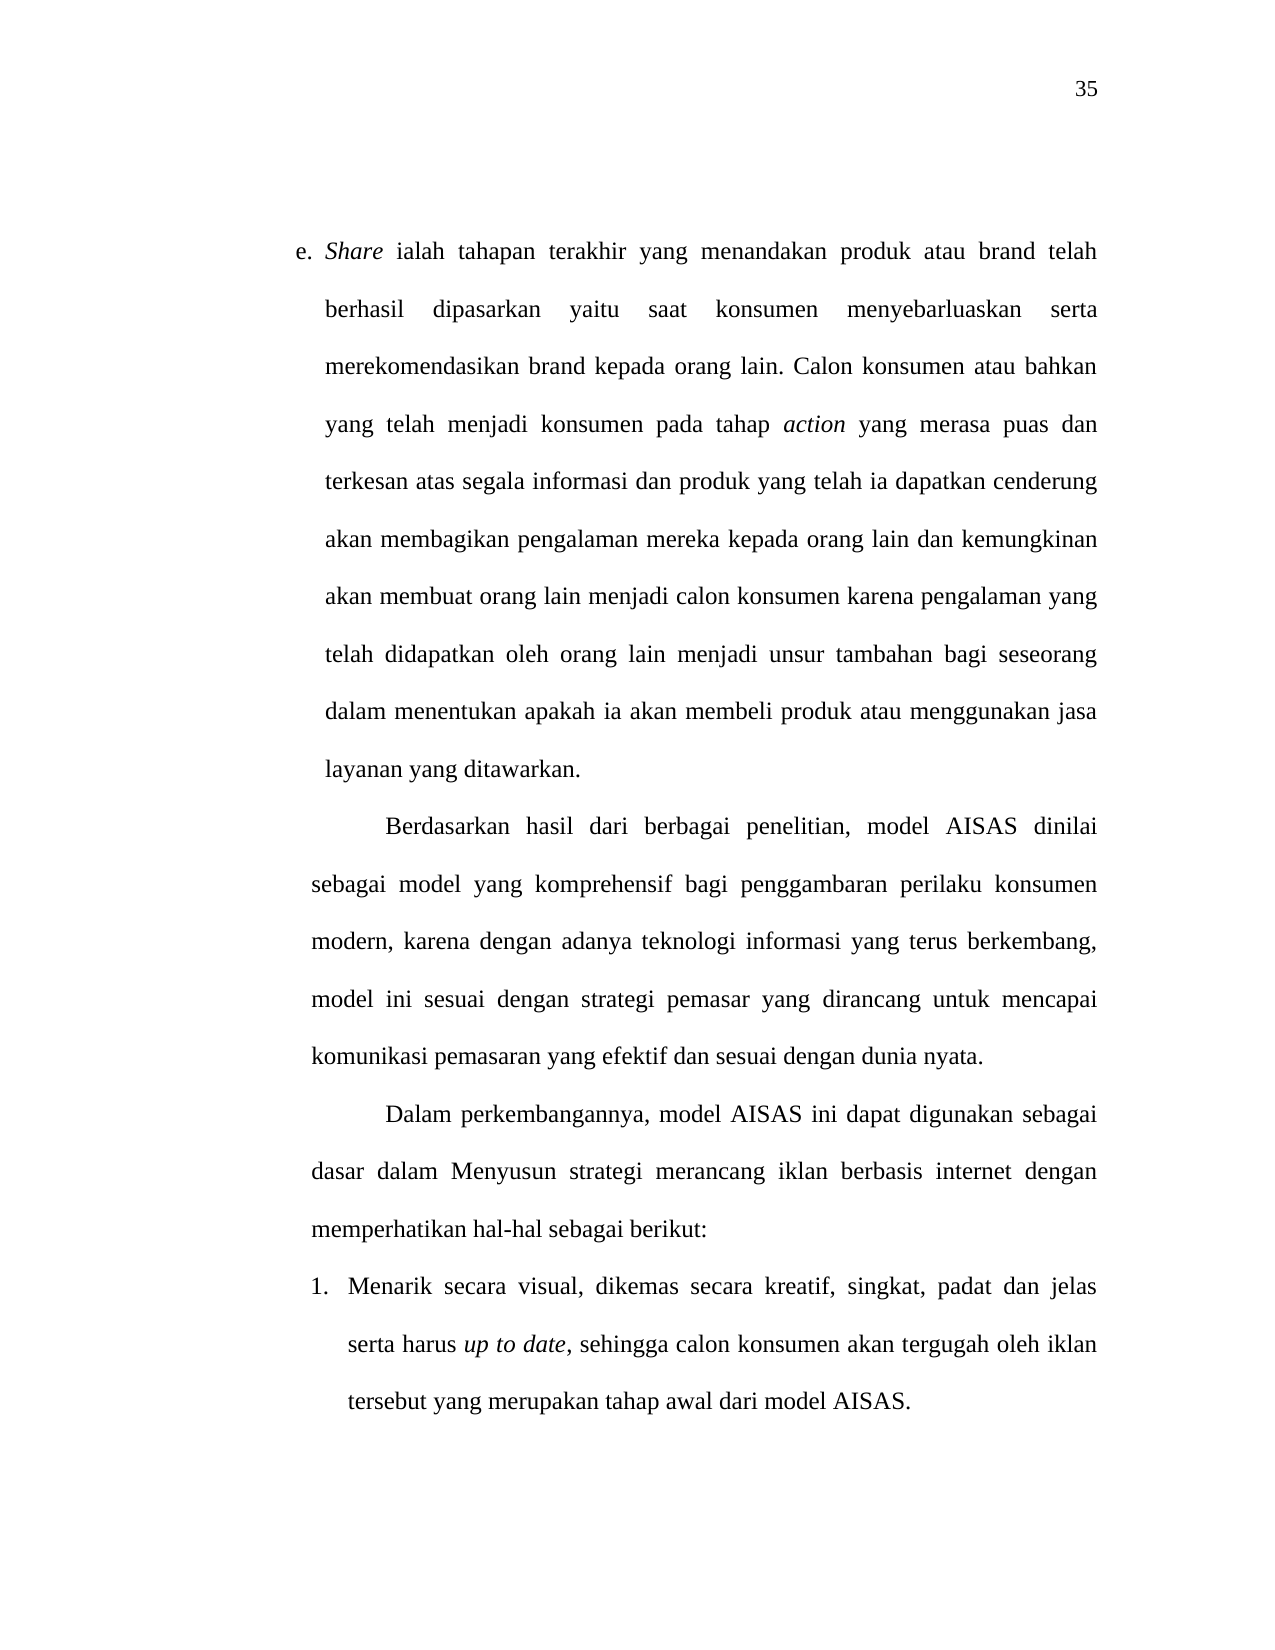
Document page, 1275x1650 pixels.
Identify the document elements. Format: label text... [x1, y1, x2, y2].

list Share ialah tahapan terakhir yang menandakan produk atau brand telah berhasil dipasarkan yaitu saat konsumen menyebarluaskan serta merekomendasikan brand kepada orang lain. Calon konsumen atau bahkan yang telah menjadi konsumen pada tahap action yang merasa puas dan terkesan atas segala informasi dan produk yang telah ia dapatkan cenderung akan membagikan pengalaman mereka kepada orang lain dan kemungkinan akan membuat orang lain menjadi calon konsumen karena pengalaman yang telah didapatkan oleh orang lain menjadi unsur tambahan bagi seseorang dalam menentukan apakah ia akan membeli produk atau menggunakan jasa layanan yang ditawarkan. [295, 236, 1098, 782]
text Berdasarkan hasil dari berbagai penelitian, model AISAS dinilai sebagai model yang komprehensif bagi penggambaran perilaku konsumen modern, karena dengan adanya teknologi informasi yang terus berkembang, model ini sesuai dengan strategi pemasar yang dirancang untuk mencapai komunikasi pemasaran yang efektif dan sesuai dengan dunia nyata. [311, 811, 1098, 1070]
text Dalam perkembangannya, model AISAS ini dapat digunakan sebagai dasar dalam Menyusun strategi merancang iklan berbasis internet dengan memperhatikan hal-hal sebagai berikut: [311, 1099, 1098, 1242]
list Menarik secara visual, dikemas secara kreatif, singkat, padat dan jelas serta harus up to date, sehingga calon konsumen akan tergugah oleh iklan tersebut yang merupakan tahap awal dari model AISAS. [310, 1271, 1098, 1415]
